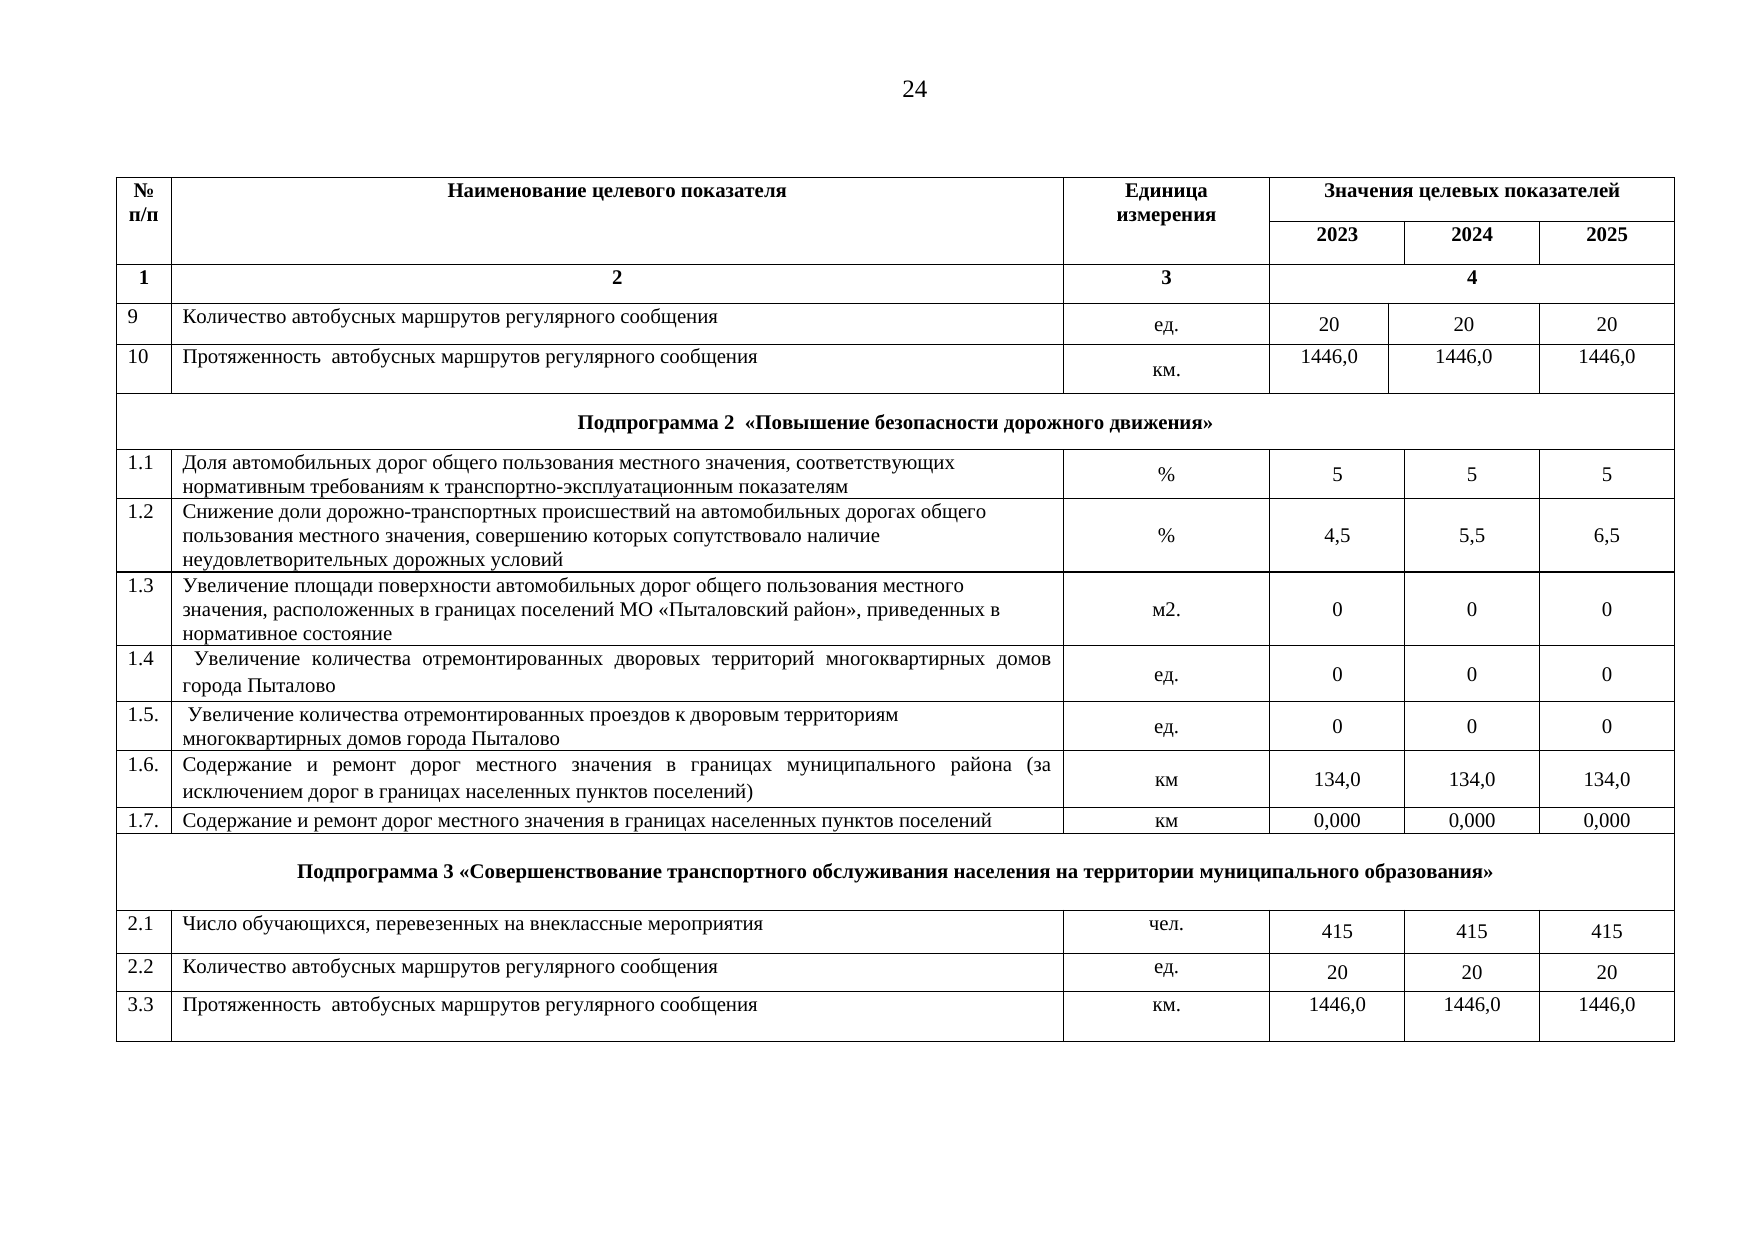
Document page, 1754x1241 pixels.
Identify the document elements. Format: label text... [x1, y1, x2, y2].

table_cell 134,0 [1270, 751, 1404, 807]
table_cell 20 [1540, 304, 1674, 343]
table_cell 1446,0 [1405, 992, 1539, 1041]
table_cell % [1064, 450, 1269, 498]
table_cell 1.2 [117, 499, 171, 571]
table_cell ед. [1064, 954, 1269, 991]
table_cell 1.6. [117, 751, 171, 807]
table_cell 6,5 [1540, 499, 1674, 571]
table_cell 415 [1270, 911, 1404, 952]
table_cell 0 [1270, 573, 1404, 645]
table_cell 4,5 [1270, 499, 1404, 571]
table_cell Протяженность автобусных маршрутов регулярного сообщения [172, 345, 1063, 393]
table_cell 1.4 [117, 646, 171, 701]
table_cell Количество автобусных маршрутов регулярного сообщения [172, 304, 1063, 343]
table_cell 1.5. [117, 702, 171, 750]
table_header Единица измерения [1064, 178, 1269, 264]
table_cell Увеличение количества отремонтированных проездов к дворовым территориям многоквартирных домов города Пыталово [172, 702, 1063, 750]
table_cell Снижение доли дорожно-транспортных происшествий на автомобильных дорогах общего пользования местного значения, совершению которых сопутствовало наличие неудовлетворительных дорожных условий [172, 499, 1063, 571]
table_cell 1446,0 [1540, 992, 1674, 1041]
table_cell 5 [1540, 450, 1674, 498]
table_cell Увеличение площади поверхности автомобильных дорог общего пользования местного значения, расположенных в границах поселений МО «Пыталовский район», приведенных в нормативное состояние [172, 573, 1063, 645]
table_cell 2.1 [117, 911, 171, 952]
table_header № п/п [117, 178, 171, 264]
table_cell Подпрограмма 2 «Повышение безопасности дорожного движения» [117, 394, 1674, 449]
table_cell 0,000 [1540, 808, 1674, 833]
table_cell Увеличение количества отремонтированных дворовых территорий многоквартирных домов города Пыталово [172, 646, 1063, 701]
table_cell 0,000 [1270, 808, 1404, 833]
table_cell 4 [1270, 265, 1674, 303]
table_cell 0 [1405, 573, 1539, 645]
table_cell 20 [1389, 304, 1539, 343]
table_cell км. [1064, 992, 1269, 1041]
table_cell 5 [1405, 450, 1539, 498]
table_cell Содержание и ремонт дорог местного значения в границах муниципального района (за исключением дорог в границах населенных пунктов поселений) [172, 751, 1063, 807]
table_cell 2 [172, 265, 1063, 303]
table_cell 0 [1270, 702, 1404, 750]
table_cell 415 [1540, 911, 1674, 952]
table_cell 0 [1405, 646, 1539, 701]
table_cell км. [1064, 345, 1269, 393]
table_cell Подпрограмма 3 «Совершенствование транспортного обслуживания населения на территории муниципального образования» [117, 834, 1674, 909]
table_cell 20 [1270, 954, 1404, 991]
table_cell ед. [1064, 646, 1269, 701]
table_cell 1.1 [117, 450, 171, 498]
table_cell Число обучающихся, перевезенных на внеклассные мероприятия [172, 911, 1063, 952]
table_cell 0 [1540, 646, 1674, 701]
table_cell ед. [1064, 304, 1269, 343]
table_cell 0 [1270, 646, 1404, 701]
table_cell 3 [1064, 265, 1269, 303]
table_cell 0 [1540, 573, 1674, 645]
table_cell 0 [1540, 702, 1674, 750]
table_cell 9 [117, 304, 171, 343]
table_cell 1.7. [117, 808, 171, 833]
table_cell 10 [117, 345, 171, 393]
table_cell Содержание и ремонт дорог местного значения в границах населенных пунктов поселений [172, 808, 1063, 833]
table_cell 1446,0 [1270, 992, 1404, 1041]
table_cell Доля автомобильных дорог общего пользования местного значения, соответствующих нормативным требованиям к транспортно-эксплуатационным показателям [172, 450, 1063, 498]
table_cell 134,0 [1405, 751, 1539, 807]
table_cell 2024 [1405, 222, 1539, 264]
table_cell 1 [117, 265, 171, 303]
table_header Значения целевых показателей [1270, 178, 1674, 221]
table_cell 5,5 [1405, 499, 1539, 571]
table_cell 0,000 [1405, 808, 1539, 833]
table_cell м2. [1064, 573, 1269, 645]
table_cell чел. [1064, 911, 1269, 952]
table_cell 5 [1270, 450, 1404, 498]
table_cell 3.3 [117, 992, 171, 1041]
table_cell км [1064, 751, 1269, 807]
table_cell Количество автобусных маршрутов регулярного сообщения [172, 954, 1063, 991]
table_cell км [1064, 808, 1269, 833]
table_cell % [1064, 499, 1269, 571]
table_cell 1.3 [117, 573, 171, 645]
table_cell 20 [1270, 304, 1388, 343]
table_cell Протяженность автобусных маршрутов регулярного сообщения [172, 992, 1063, 1041]
table_cell 1446,0 [1389, 345, 1539, 393]
table_header Наименование целевого показателя [172, 178, 1063, 264]
table_cell 134,0 [1540, 751, 1674, 807]
table_cell ед. [1064, 702, 1269, 750]
table_cell 20 [1540, 954, 1674, 991]
table_cell 2.2 [117, 954, 171, 991]
table_cell 0 [1405, 702, 1539, 750]
table_cell 2023 [1270, 222, 1404, 264]
table_cell 20 [1405, 954, 1539, 991]
table_cell 1446,0 [1270, 345, 1388, 393]
table_cell 415 [1405, 911, 1539, 952]
table_cell 1446,0 [1540, 345, 1674, 393]
table_cell 2025 [1540, 222, 1674, 264]
